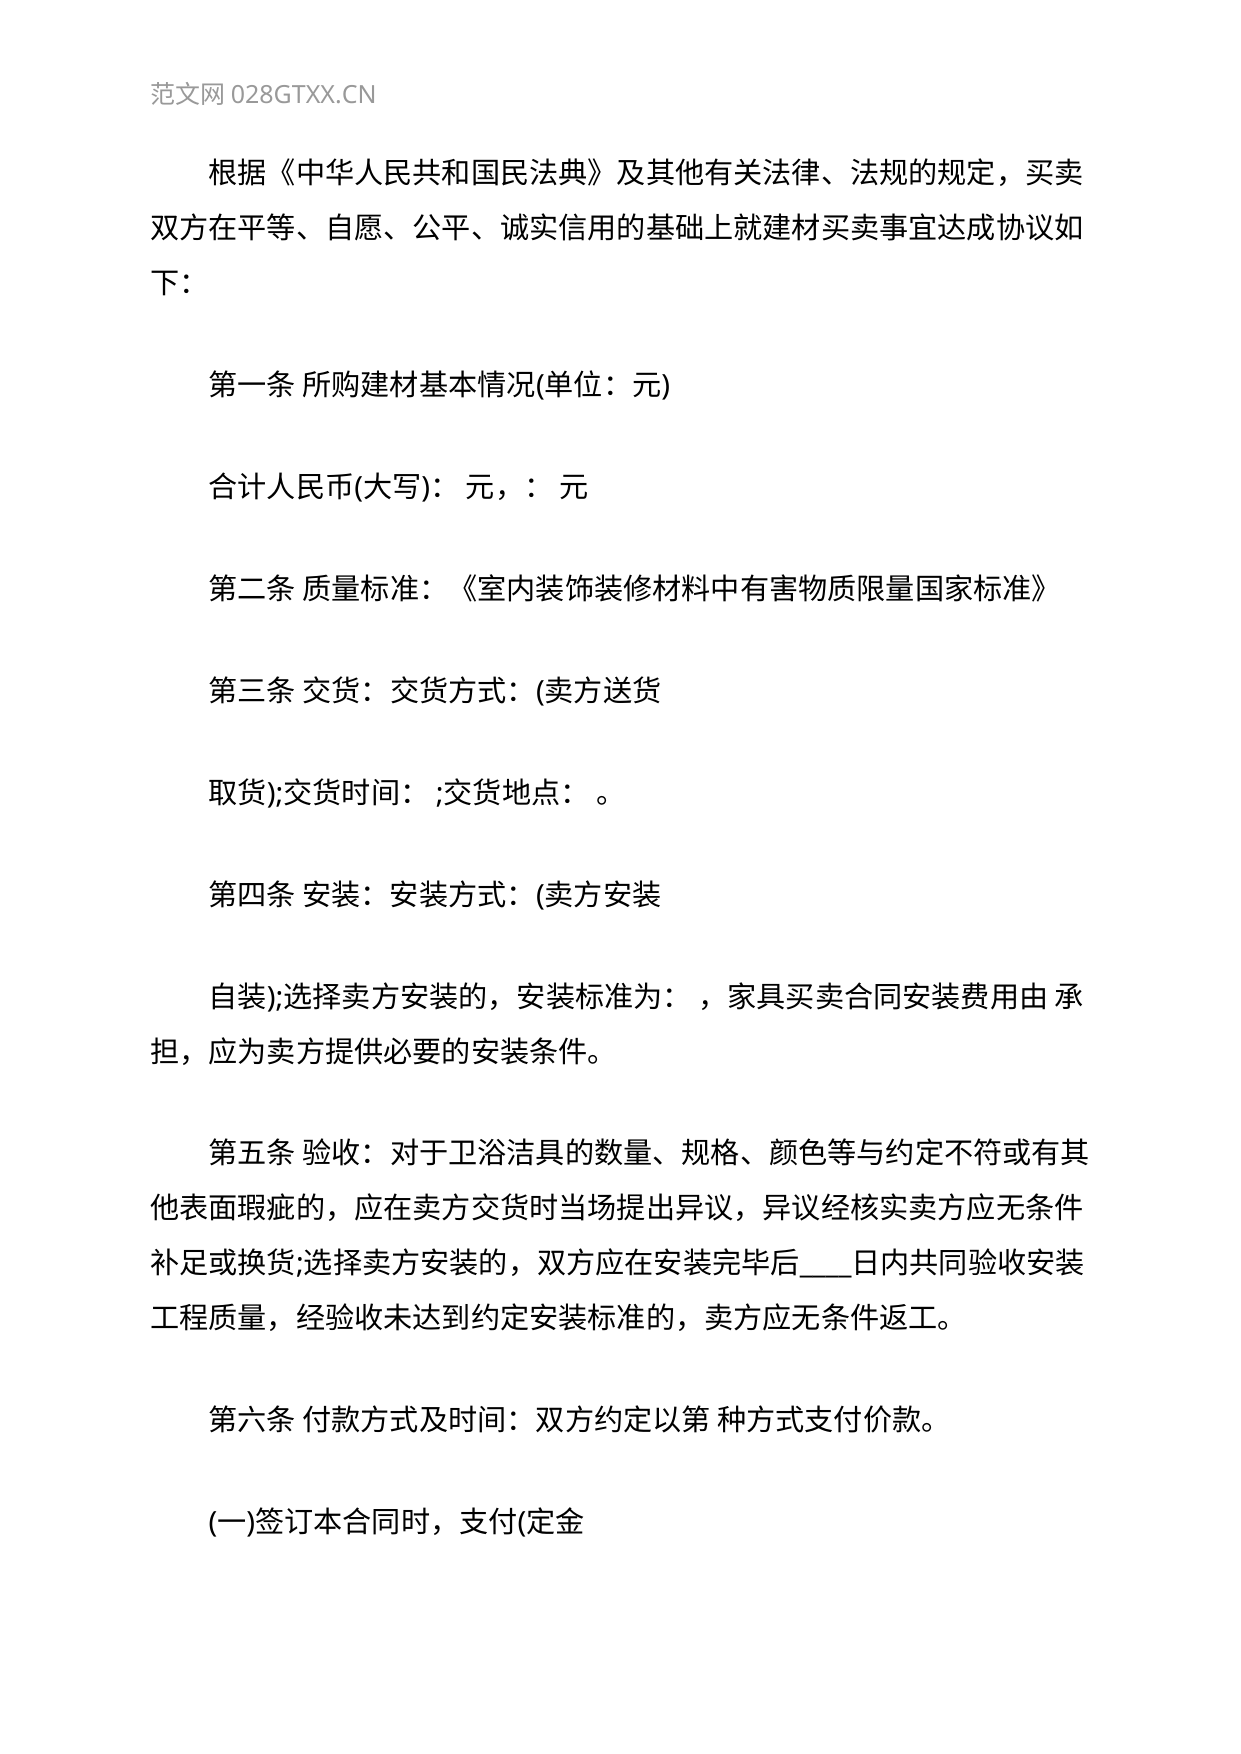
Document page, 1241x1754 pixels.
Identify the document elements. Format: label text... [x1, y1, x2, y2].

text (一)签订本合同时，支付(定金 [150, 1498, 1090, 1541]
text 第六条 付款方式及时间：双方约定以第 种方式支付价款。 [150, 1397, 1090, 1439]
text 合计人民币(大写)： 元，： 元 [150, 463, 1090, 506]
text 第一条 所购建材基本情况(单位：元) [150, 362, 1090, 404]
text 自装);选择卖方安装的，安装标准为： ，家具买卖合同安装费用由 承担，应为卖方提供必要的安装条件。 [150, 973, 1090, 1071]
text 取货);交货时间： ;交货地点： 。 [150, 769, 1090, 812]
text 第五条 验收：对于卫浴洁具的数量、规格、颜色等与约定不符或有其他表面瑕疵的，应在卖方交货时当场提出异议，异议经核实卖方应无条件补足或换货;选择卖方安装的，双方应在安装完毕后____日内共同验收安装工程质量，经验收未达到约定安装标准的，卖方应无条件返工。 [150, 1130, 1090, 1337]
text 第二条 质量标准：《室内装饰装修材料中有害物质限量国家标准》 [150, 566, 1090, 608]
text 第三条 交货：交货方式：(卖方送货 [150, 667, 1090, 710]
text 第四条 安装：安装方式：(卖方安装 [150, 871, 1090, 914]
text 根据《中华人民共和国民法典》及其他有关法律、法规的规定，买卖双方在平等、自愿、公平、诚实信用的基础上就建材买卖事宜达成协议如下： [150, 150, 1090, 302]
